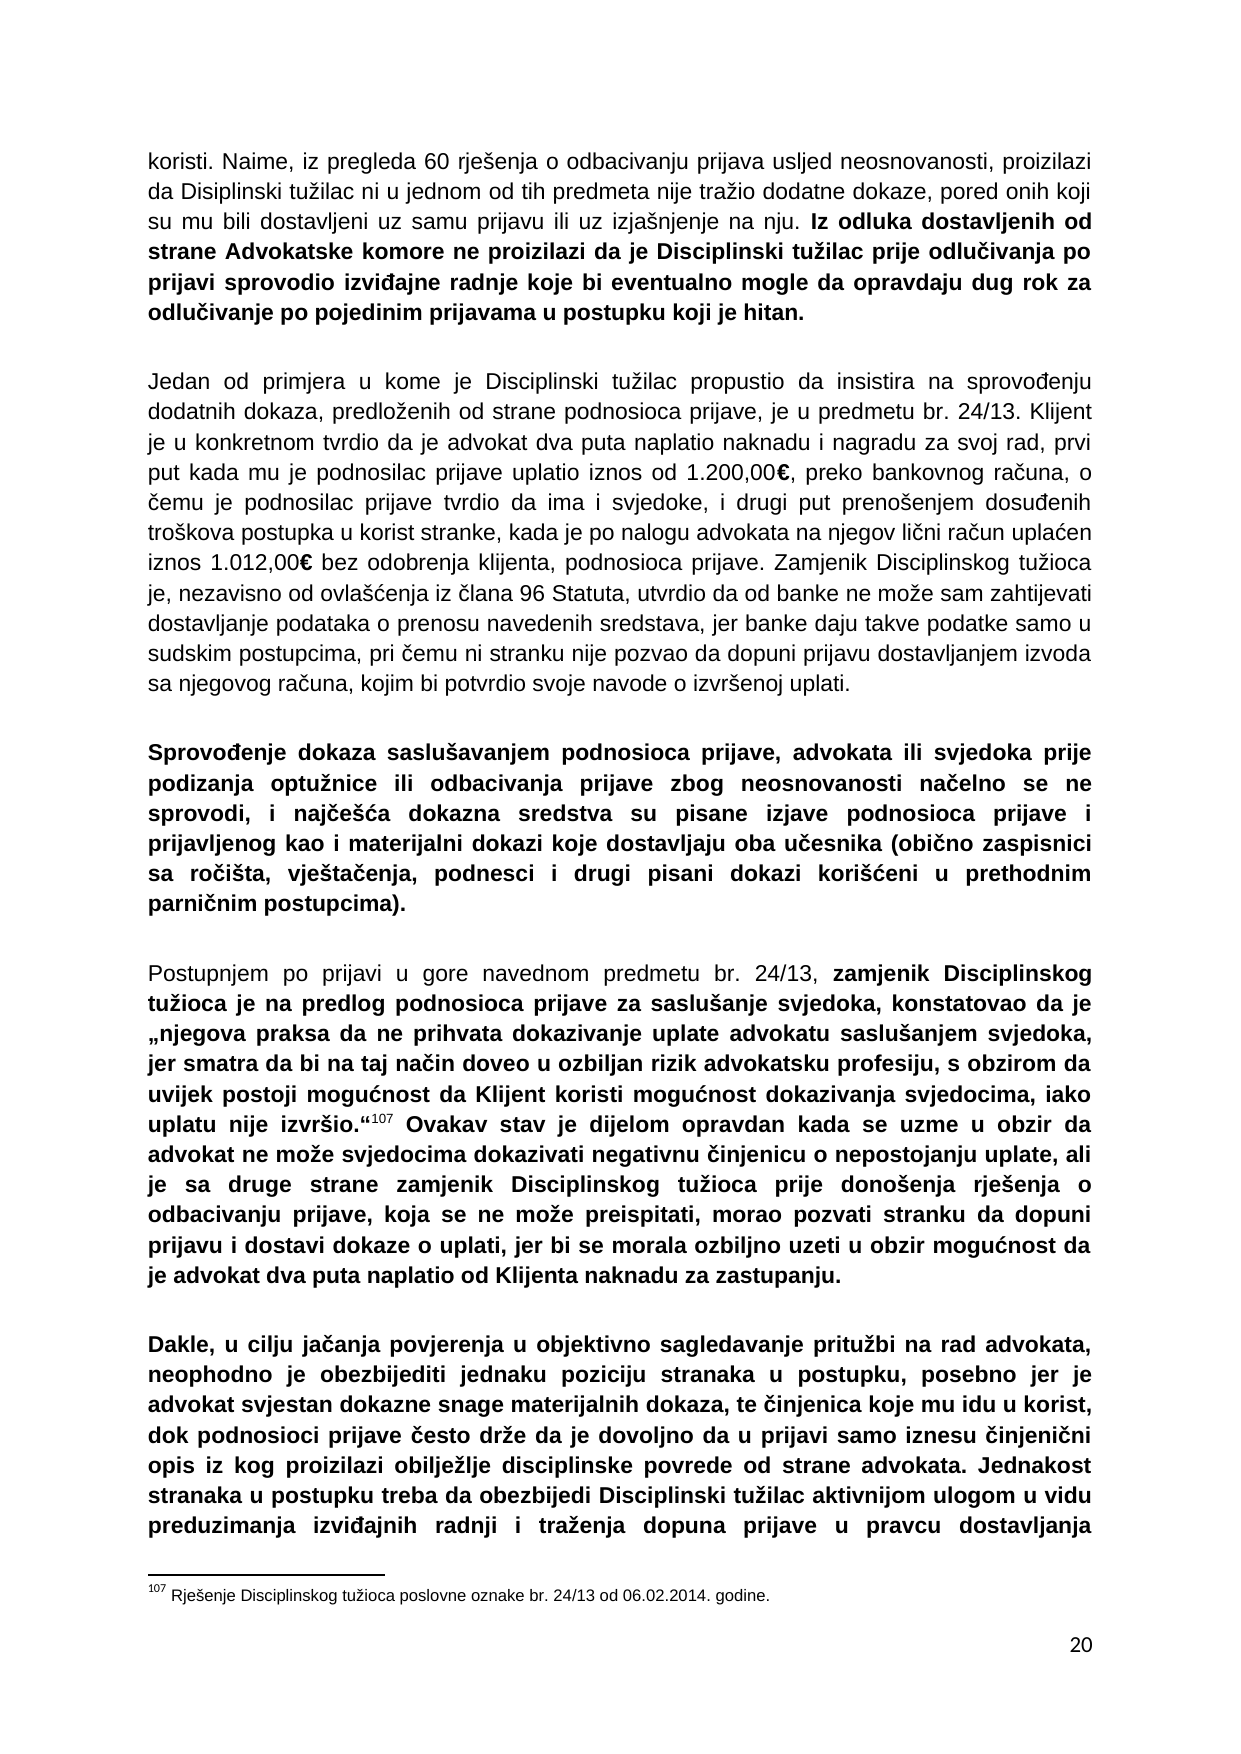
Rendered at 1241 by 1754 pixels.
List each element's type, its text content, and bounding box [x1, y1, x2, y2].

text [148, 148, 1092, 238]
text Sprovođenje dokaza saslušavanjem podnosioca prijave, advokata ili svjedoka prije podizanja optužnice ili odbacivanja prijave zbog neosnovanosti načelno se ne sprovodi, i najčešća dokazna sredstva su pisane izjave podnosioca prijave i prijavljenog kao i materijalni dokazi koje dostavljaju oba učesnika (obično zaspisnici sa ročišta, vještačenja, podnesci i drugi pisani dokazi korišćeni u prethodnim parničnim postupcima). [148, 887, 1092, 917]
text Jedan od primjera u kome je Disciplinski tužilac propustio da insistira na sprovođenju dodatnih dokaza, predloženih od strane podnosioca prijave, je u predmetu br. 24/13. Klijent je u konkretnom tvrdio da je advokat dva puta naplatio naknadu i nagradu za svoj rad, prvi put kada mu je podnosilac prijave uplatio iznos od 1.200,00€, preko bankovnog računa, o čemu je podnosilac prijave tvrdio da ima i svjedoke, i drugi put prenošenjem dosuđenih troškova postupka u korist stranke, kada je po nalogu advokata na njegov lični račun uplaćen iznos 1.012,00€ bez odobrenja klijenta, podnosioca prijave. Zamjenik Disciplinskog tužioca je, nezavisno od ovlašćenja iz člana 96 Statuta, utvrdio da od banke ne može sam zahtijevati dostavljanje podataka o prenosu navedenih sredstava, jer banke daju takve podatke samo u sudskim postupcima, pri čemu ni stranku nije pozvao da dopuni prijavu dostavljanjem izvoda sa njegovog računa, kojim bi potvrdio svoje navode o izvršenoj uplati. [148, 368, 1092, 696]
